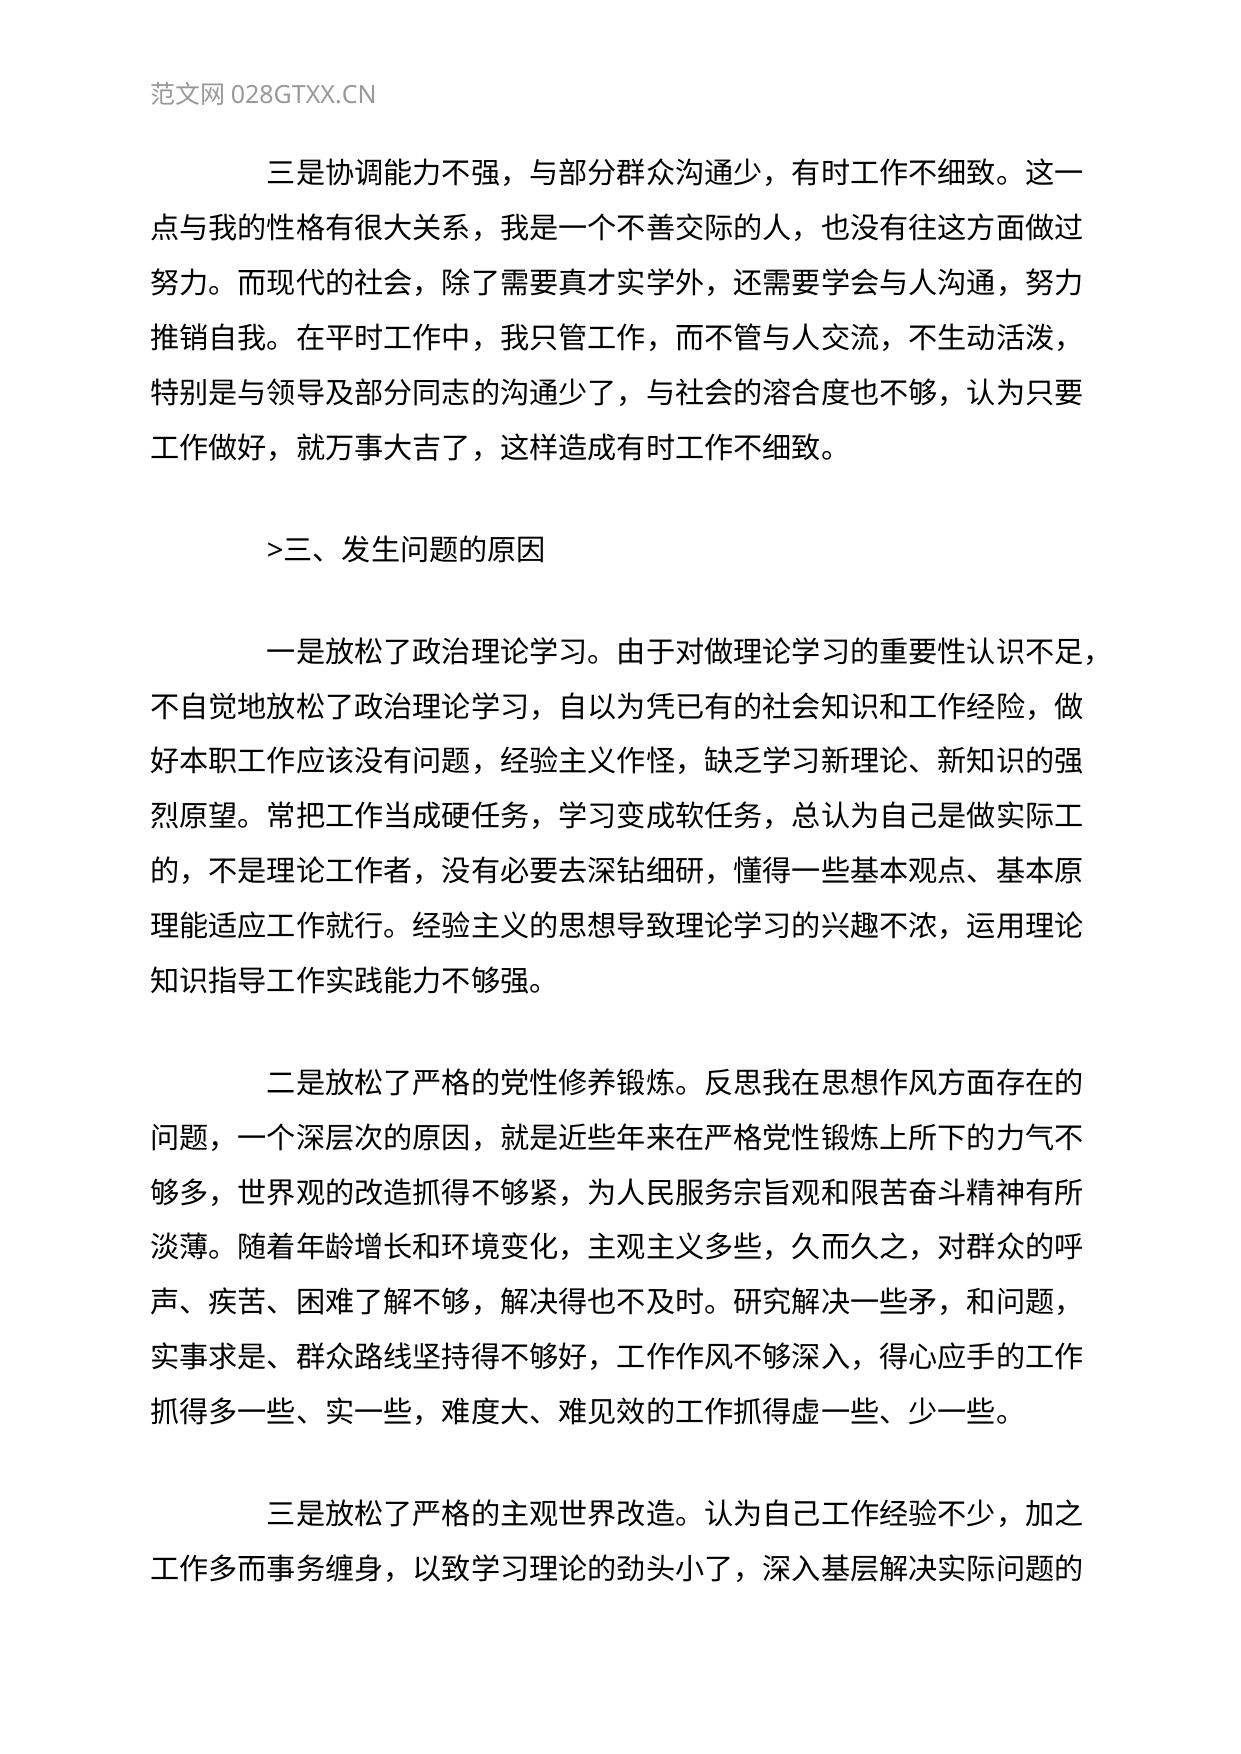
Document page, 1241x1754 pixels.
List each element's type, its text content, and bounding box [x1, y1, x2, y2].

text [150, 1491, 1090, 1588]
text 二是放松了严格的党性修养锻炼。反思我在思想作风方面存在的问题，一个深层次的原因，就是近些年来在严格党性锻炼上所下的力气不够多，世界观的改造抓得不够紧，为人民服务宗旨观和限苦奋斗精神有所淡薄。随着年龄增长和环境变化，主观主义多些，久而久之，对群众的呼声、疾苦、困难了解不够，解决得也不及时。研究解决一些矛，和问题，实事求是、群众路线坚持得不够好，工作作风不够深入，得心应手的工作抓得多一些、实一些，难度大、难见效的工作抓得虚一些、少一些。 [150, 1059, 1090, 1431]
text 一是放松了政治理论学习。由于对做理论学习的重要性认识不足，不自觉地放松了政治理论学习，自以为凭已有的社会知识和工作经险，做好本职工作应该没有问题，经验主义作怪，缺乏学习新理论、新知识的强烈原望。常把工作当成硬任务，学习变成软任务，总认为自己是做实际工的，不是理论工作者，没有必要去深钻细研，懂得一些基本观点、基本原理能适应工作就行。经验主义的思想导致理论学习的兴趣不浓，运用理论知识指导工作实践能力不够强。 [150, 628, 1090, 1000]
text >三、发生问题的原因 [150, 526, 1090, 569]
text 三是协调能力不强，与部分群众沟通少，有时工作不细致。这一点与我的性格有很大关系，我是一个不善交际的人，也没有往这方面做过努力。而现代的社会，除了需要真才实学外，还需要学会与人沟通，努力推销自我。在平时工作中，我只管工作，而不管与人交流，不生动活泼，特别是与领导及部分同志的沟通少了，与社会的溶合度也不够，认为只要工作做好，就万事大吉了，这样造成有时工作不细致。 [150, 150, 1090, 467]
